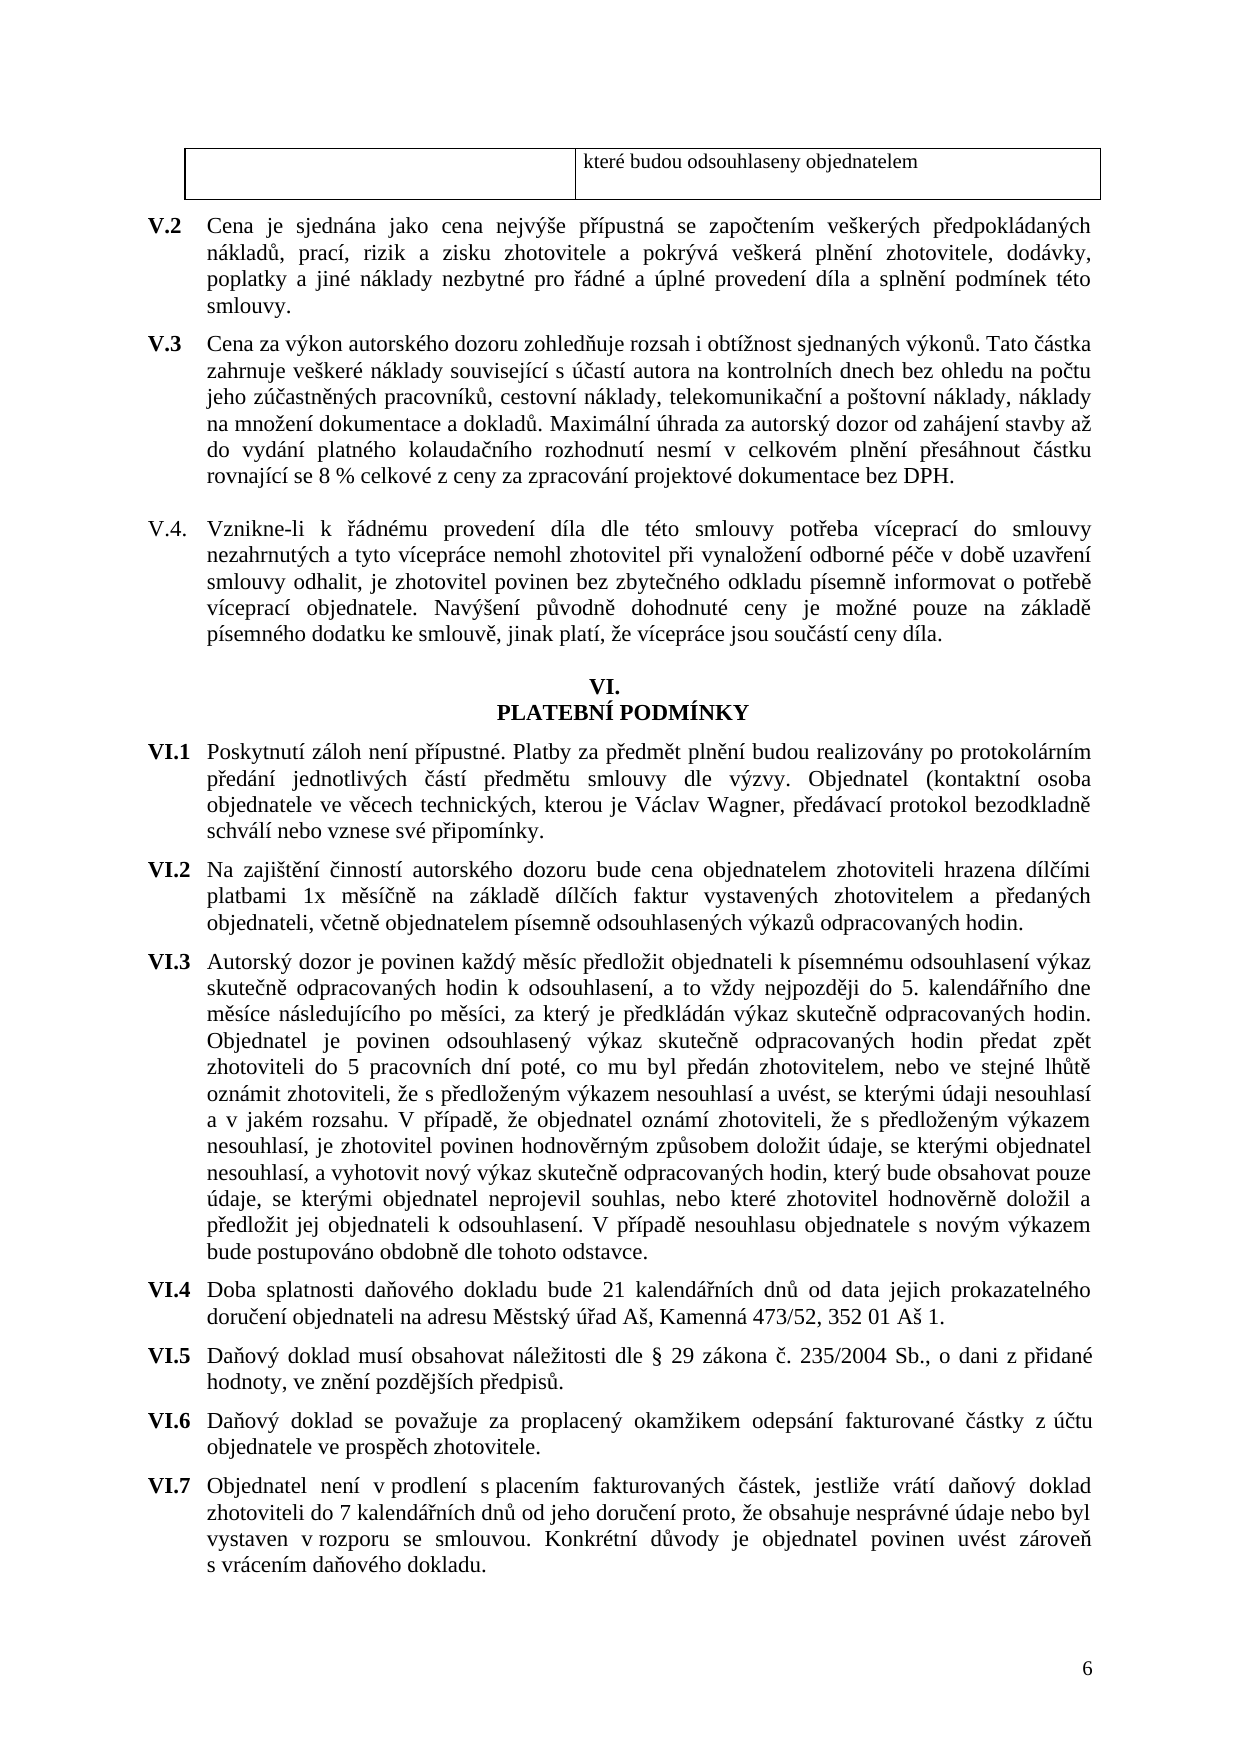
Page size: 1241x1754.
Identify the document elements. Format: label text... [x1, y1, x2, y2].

list Daňový doklad se považuje za proplacený okamžikem odepsání fakturované částky z účtu objednatele ve prospěch zhotovitele. [148, 1407, 1093, 1460]
list Objednatel není v prodlení s placením fakturovaných částek, jestliže vrátí daňový doklad zhotoviteli do 7 kalendářních dnů od jeho doručení proto, že obsahuje nesprávné údaje nebo byl vystaven v rozporu se smlouvou. Konkrétní důvody je objednatel povinen uvést zároveň s vrácením daňového dokladu. [148, 1472, 1093, 1578]
text PLATEBNÍ PODMÍNKY [148, 699, 1093, 726]
list Cena za výkon autorského dozoru zohledňuje rozsah i obtížnost sjednaných výkonů. Tato částka zahrnuje veškeré náklady související s účastí autora na kontrolních dnech bez ohledu na počtu jeho zúčastněných pracovníků, cestovní náklady, telekomunikační a poštovní náklady, náklady na množení dokumentace a dokladů. Maximální úhrada za autorský dozor od zahájení stavby až do vydání platného kolaudačního rozhodnutí nesmí v celkovém plnění přesáhnout částku rovnající se 8 % celkové z ceny za zpracování projektové dokumentace bez DPH. [148, 331, 1093, 489]
list Daňový doklad musí obsahovat náležitosti dle § 29 zákona č. 235/2004 Sb., o dani z přidané hodnoty, ve znění pozdějších předpisů. [148, 1342, 1093, 1394]
list Na zajištění činností autorského dozoru bude cena objednatelem zhotoviteli hrazena dílčími platbami 1x měsíčně na základě dílčích faktur vystavených zhotovitelem a předaných objednateli, včetně objednatelem písemně odsouhlasených výkazů odpracovaných hodin. [148, 856, 1093, 935]
list Poskytnutí záloh není přípustné. Platby za předmět plnění budou realizovány po protokolárním předání jednotlivých částí předmětu smlouvy dle výzvy. Objednatel (kontaktní osoba objednatele ve věcech technických, kterou je Václav Wagner, předávací protokol bezodkladně schválí nebo vznese své připomínky. [148, 738, 1093, 844]
list Doba splatnosti daňového dokladu bude 21 kalendářních dnů od data jejich prokazatelného doručení objednateli na adresu Městský úřad Aš, Kamenná 473/52, 352 01 Aš 1. [148, 1277, 1093, 1329]
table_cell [186, 149, 575, 199]
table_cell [576, 149, 1100, 199]
list Vznikne-li k řádnému provedení díla dle této smlouvy potřeba víceprací do smlouvy nezahrnutých a tyto vícepráce nemohl zhotovitel při vynaložení odborné péče v době uzavření smlouvy odhalit, je zhotovitel povinen bez zbytečného odkladu písemně informovat o potřebě víceprací objednatele. Navýšení původně dohodnuté ceny je možné pouze na základě písemného dodatku ke smlouvě, jinak platí, že vícepráce jsou součástí ceny díla. [148, 515, 1093, 647]
list Autorský dozor je povinen každý měsíc předložit objednateli k písemnému odsouhlasení výkaz skutečně odpracovaných hodin k odsouhlasení, a to vždy nejpozději do 5. kalendářního dne měsíce následujícího po měsíci, za který je předkládán výkaz skutečně odpracovaných hodin. Objednatel je povinen odsouhlasený výkaz skutečně odpracovaných hodin předat zpět zhotoviteli do 5 pracovních dní poté, co mu byl předán zhotovitelem, nebo ve stejné lhůtě oznámit zhotoviteli, že s předloženým výkazem nesouhlasí a uvést, se kterými údaji nesouhlasí a v jakém rozsahu. V případě, že objednatel oznámí zhotoviteli, že s předloženým výkazem nesouhlasí, je zhotovitel povinen hodnověrným způsobem doložit údaje, se kterými objednatel nesouhlasí, a vyhotovit nový výkaz skutečně odpracovaných hodin, který bude obsahovat pouze údaje, se kterými objednatel neprojevil souhlas, nebo které zhotovitel hodnověrně doložil a předložit jej objednateli k odsouhlasení. V případě nesouhlasu objednatele s novým výkazem bude postupováno obdobně dle tohoto odstavce. [148, 948, 1093, 1264]
list Cena je sjednána jako cena nejvýše přípustná se započtením veškerých předpokládaných nákladů, prací, rizik a zisku zhotovitele a pokrývá veškerá plnění zhotovitele, dodávky, poplatky a jiné náklady nezbytné pro řádné a úplné provedení díla a splnění podmínek této smlouvy. [148, 213, 1093, 318]
